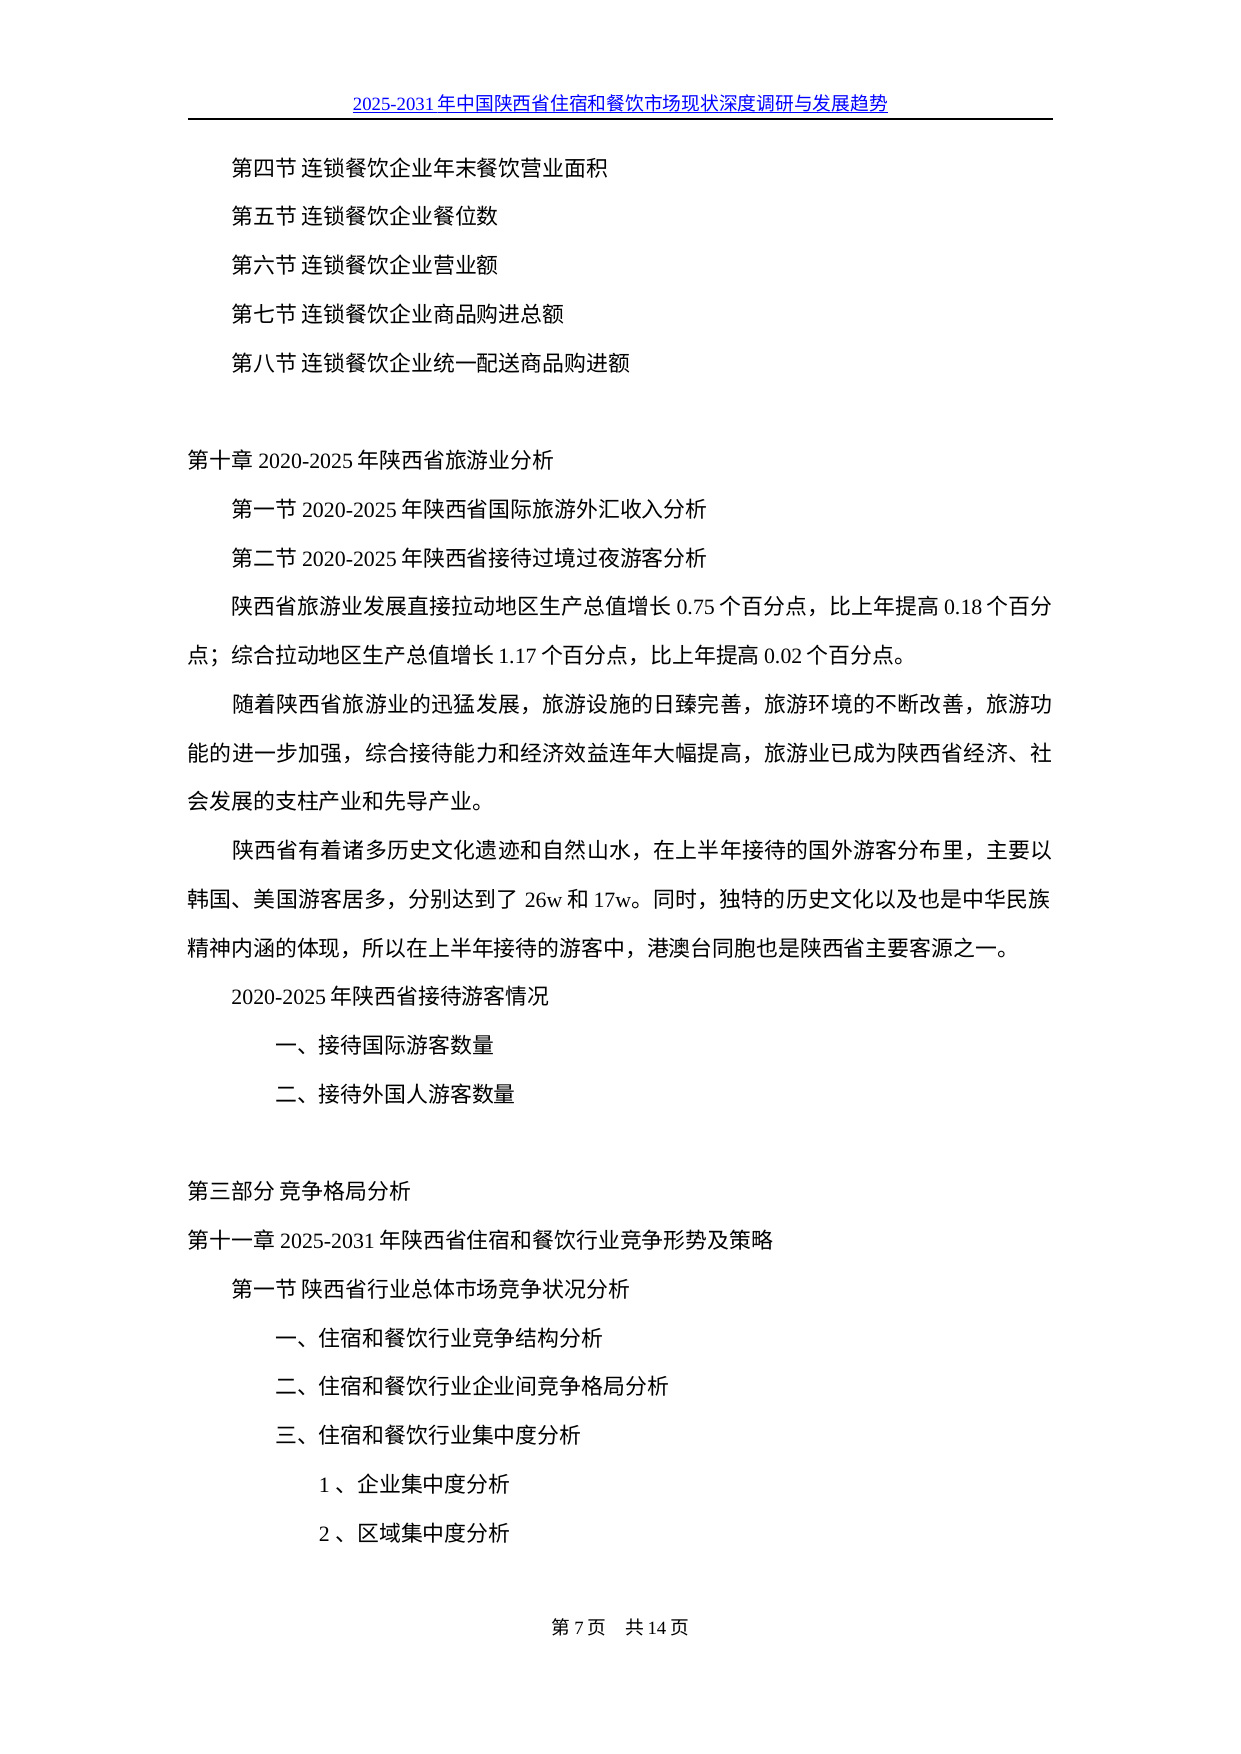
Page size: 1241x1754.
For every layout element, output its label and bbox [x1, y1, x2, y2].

text [187, 150, 1053, 1548]
